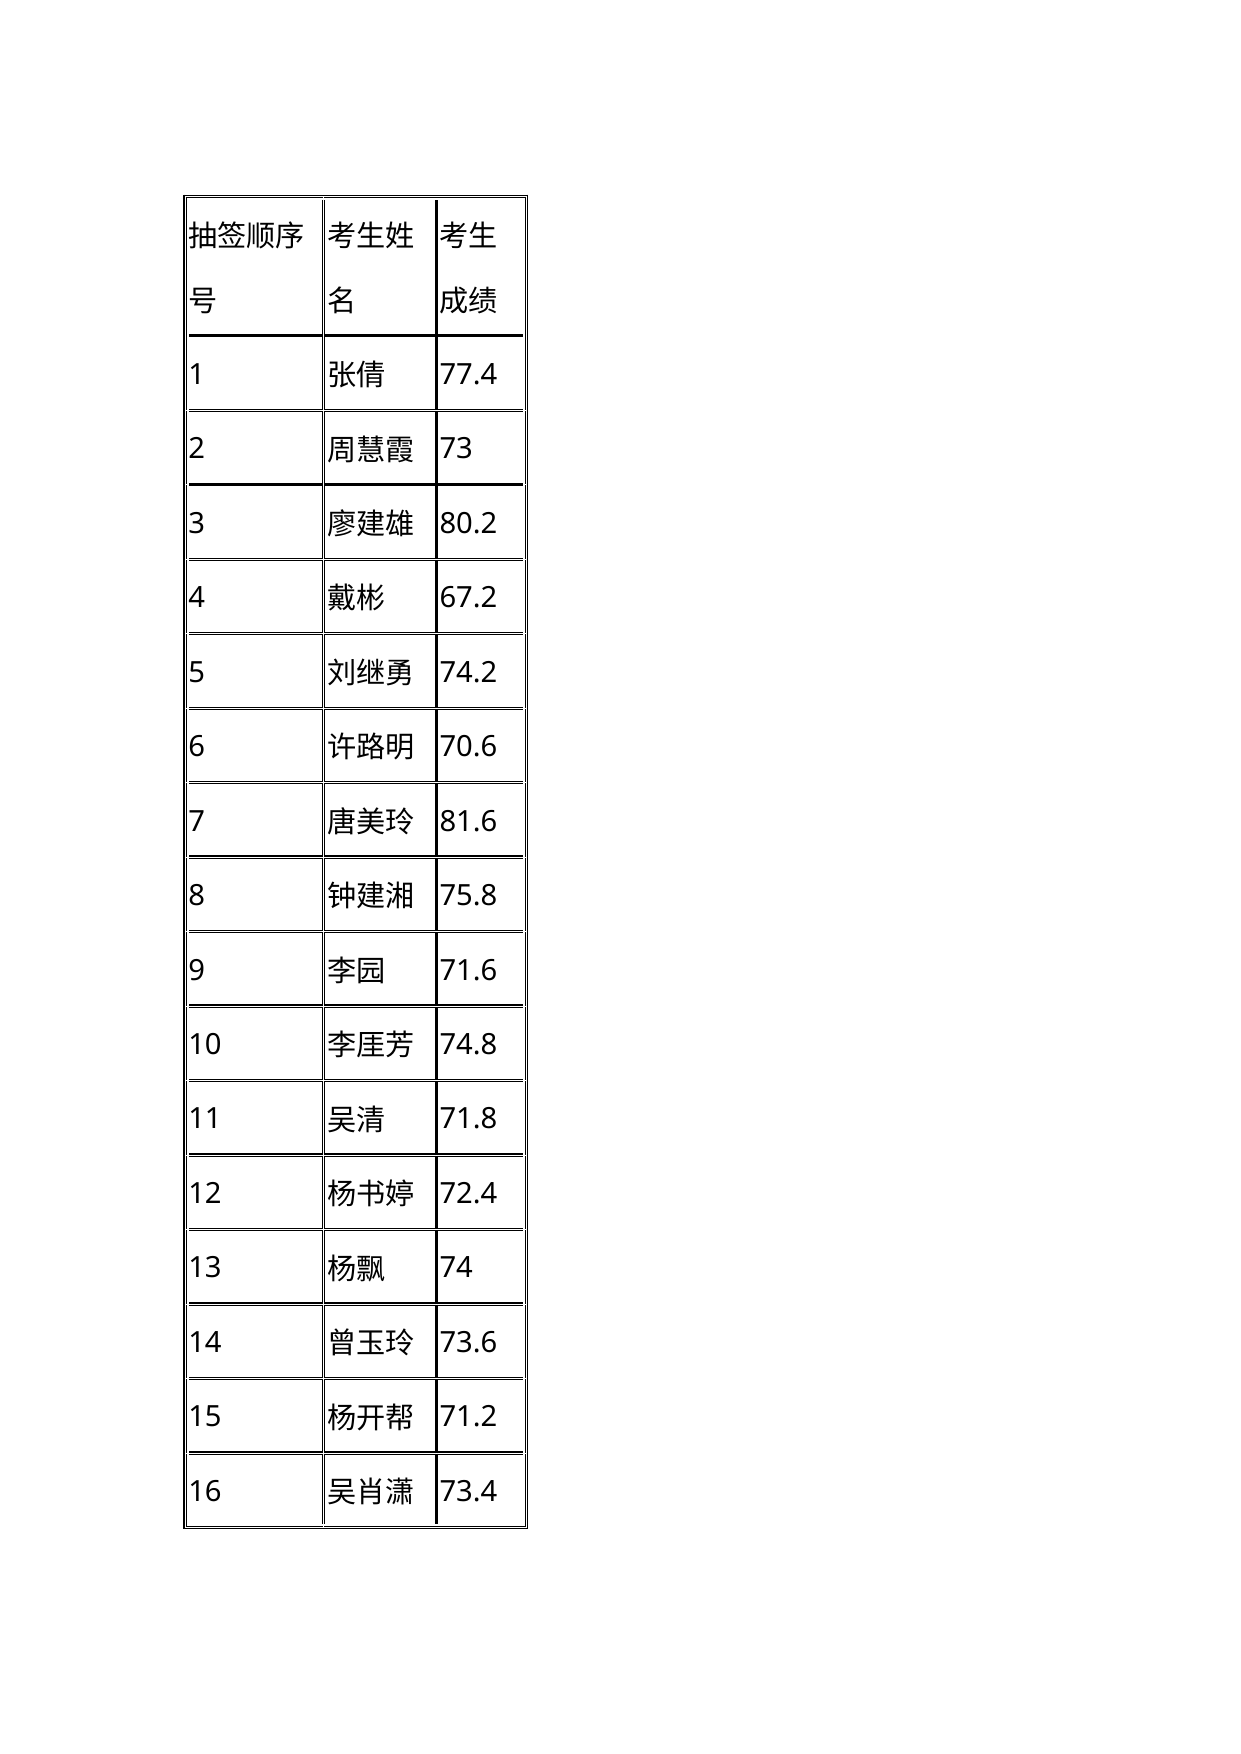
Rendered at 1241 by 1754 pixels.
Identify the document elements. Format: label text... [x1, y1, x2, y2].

table_cell 1 [187, 334, 322, 408]
table_cell 6 [187, 706, 322, 781]
table_cell 14 [187, 1302, 322, 1377]
table_cell 3 [185, 483, 322, 557]
table_header 考生姓名 [324, 198, 436, 334]
table_cell 李园 [325, 933, 435, 1004]
table_cell 刘继勇 [325, 635, 435, 706]
table_cell 10 [187, 1004, 322, 1079]
table_cell 11 [185, 1079, 324, 1153]
table_cell 戴彬 [325, 561, 435, 632]
table_cell 2 [187, 409, 322, 483]
table_cell 杨书婷 [325, 1157, 435, 1228]
table_cell 16 [187, 1451, 324, 1526]
table_cell 77.4 [438, 334, 525, 408]
table_cell 廖建雄 [325, 486, 435, 557]
table_cell 张倩 [325, 337, 435, 408]
table_cell 9 [185, 930, 324, 1004]
table_cell 81.6 [436, 781, 526, 855]
table_cell 71.8 [436, 1079, 526, 1153]
table_cell 70.6 [438, 706, 525, 781]
table_cell 75.8 [438, 855, 525, 930]
table_cell 4 [187, 558, 322, 632]
table_header 抽签顺序号 [187, 198, 324, 334]
table_cell 曾玉玲 [325, 1306, 435, 1377]
table_cell 7 [185, 781, 324, 855]
table_cell 杨飘 [325, 1231, 435, 1302]
table_cell 80.2 [438, 483, 526, 557]
table_cell 15 [185, 1377, 324, 1451]
table_cell 吴清 [325, 1082, 435, 1153]
table_cell 杨开帮 [325, 1380, 435, 1451]
table_cell 许路明 [325, 710, 435, 781]
table_cell 67.2 [438, 558, 525, 632]
table_cell 73 [438, 409, 525, 483]
table_cell 72.4 [438, 1153, 525, 1228]
table_cell 唐美玲 [325, 784, 435, 855]
table_cell 73.4 [436, 1451, 525, 1526]
table_header 考生成绩 [436, 198, 525, 334]
table_cell 12 [187, 1153, 322, 1228]
table_cell 73.6 [438, 1302, 525, 1377]
table_cell 74.8 [438, 1004, 525, 1079]
table_cell 8 [187, 855, 322, 930]
table_cell 74 [436, 1228, 526, 1302]
table_cell 74.2 [436, 632, 526, 706]
table_cell 吴肖潇 [324, 1455, 436, 1526]
table_cell 71.6 [436, 930, 526, 1004]
table_cell 5 [185, 632, 324, 706]
table_cell 71.2 [436, 1377, 526, 1451]
table_cell 李厓芳 [325, 1008, 435, 1079]
table_cell 钟建湘 [325, 859, 435, 930]
table_cell 周慧霞 [325, 412, 435, 483]
table_cell 13 [185, 1228, 324, 1302]
